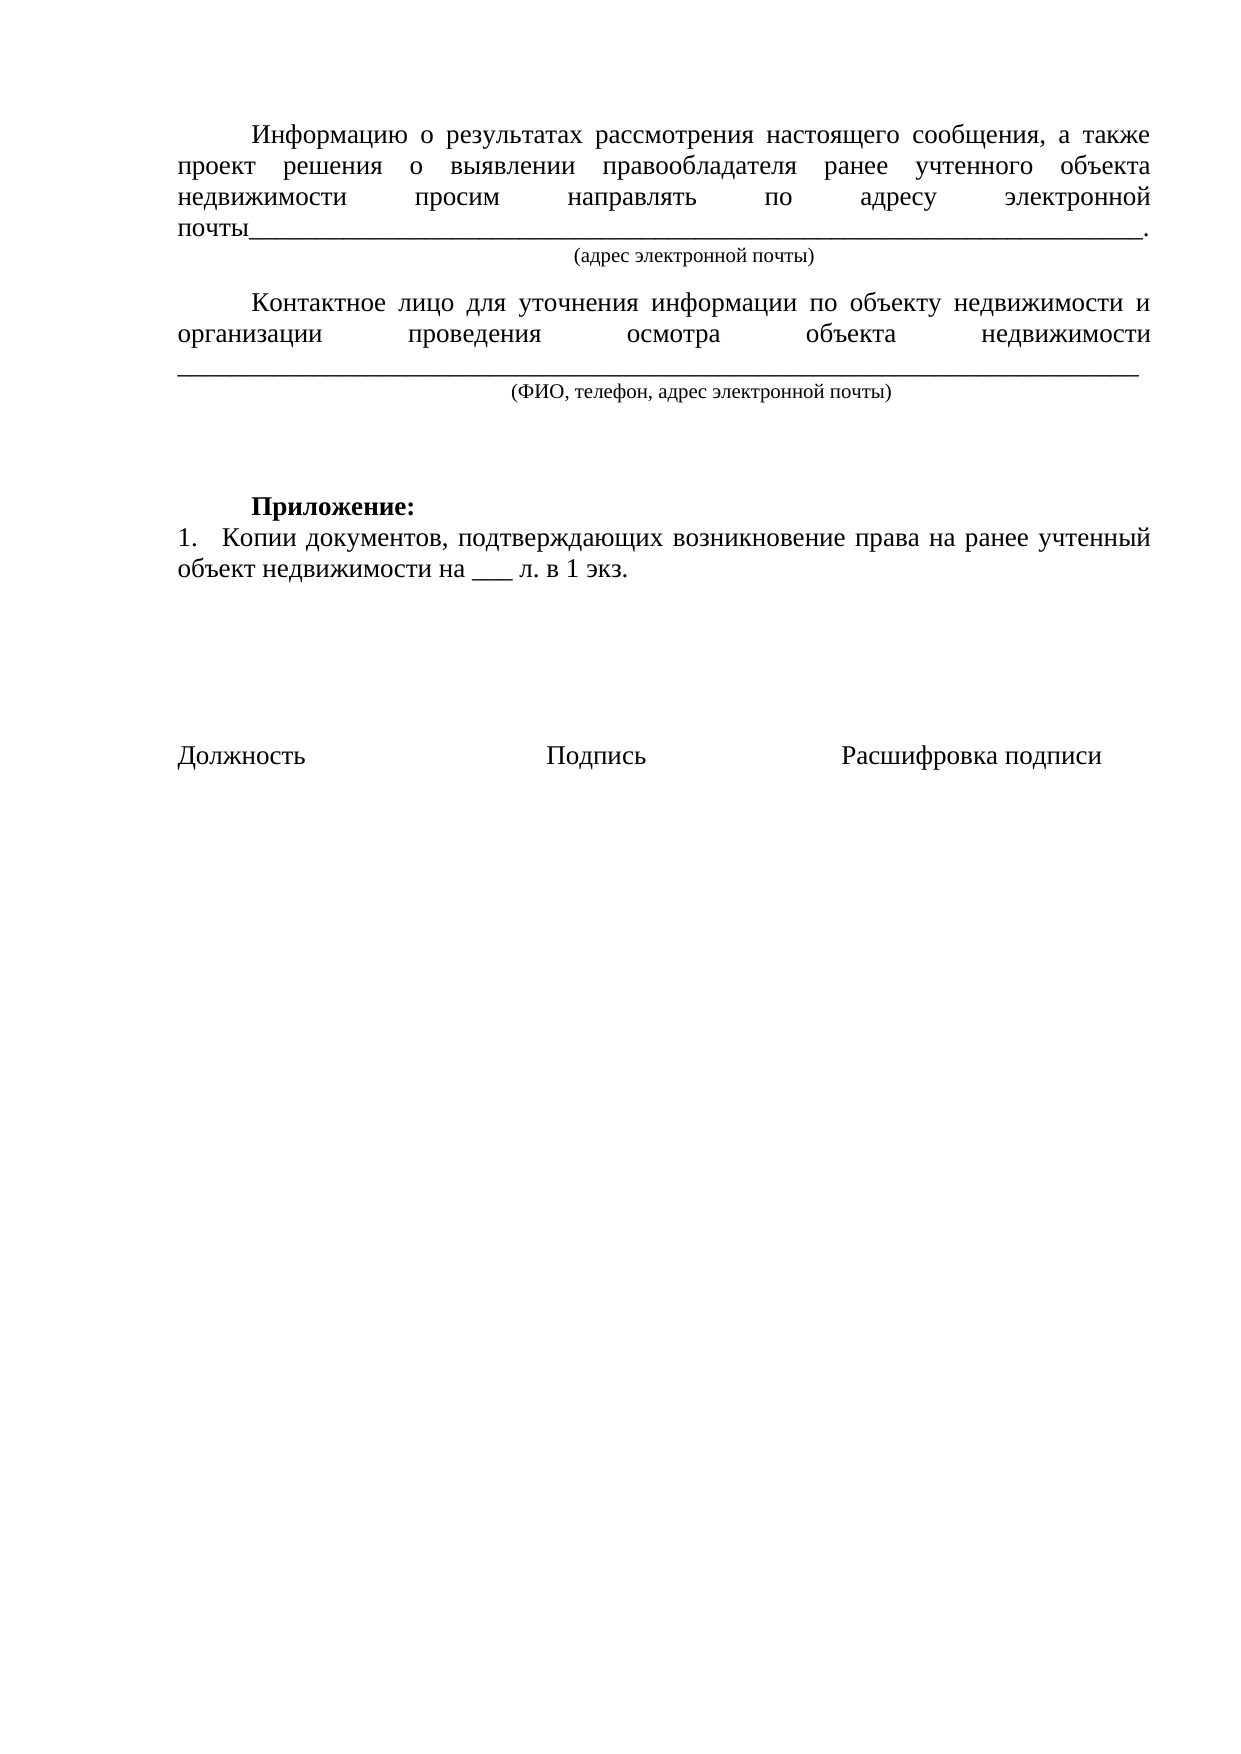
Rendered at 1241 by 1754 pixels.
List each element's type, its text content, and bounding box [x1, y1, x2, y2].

text Информацию о результатах рассмотрения настоящего сообщения, а также проект решения о выявлении правообладателя ранее учтенного объекта недвижимости просим направлять по адресу электронной почты__________________________________________________________________. [177, 118, 1152, 243]
text Контактное лицо для уточнения информации по объекту недвижимости и организации проведения осмотра объекта недвижимости _______________________________________________________________________ [177, 286, 1152, 379]
list Копии документов, подтверждающих возникновение права на ранее учтенный объект недвижимости на ___ л. в 1 экз. [177, 521, 1152, 583]
text Должность Подпись Расшифровка подписи [177, 739, 1152, 770]
text (адрес электронной почты) [177, 243, 1152, 267]
text Приложение: [177, 490, 1152, 521]
text (ФИО, телефон, адрес электронной почты) [177, 379, 1152, 403]
